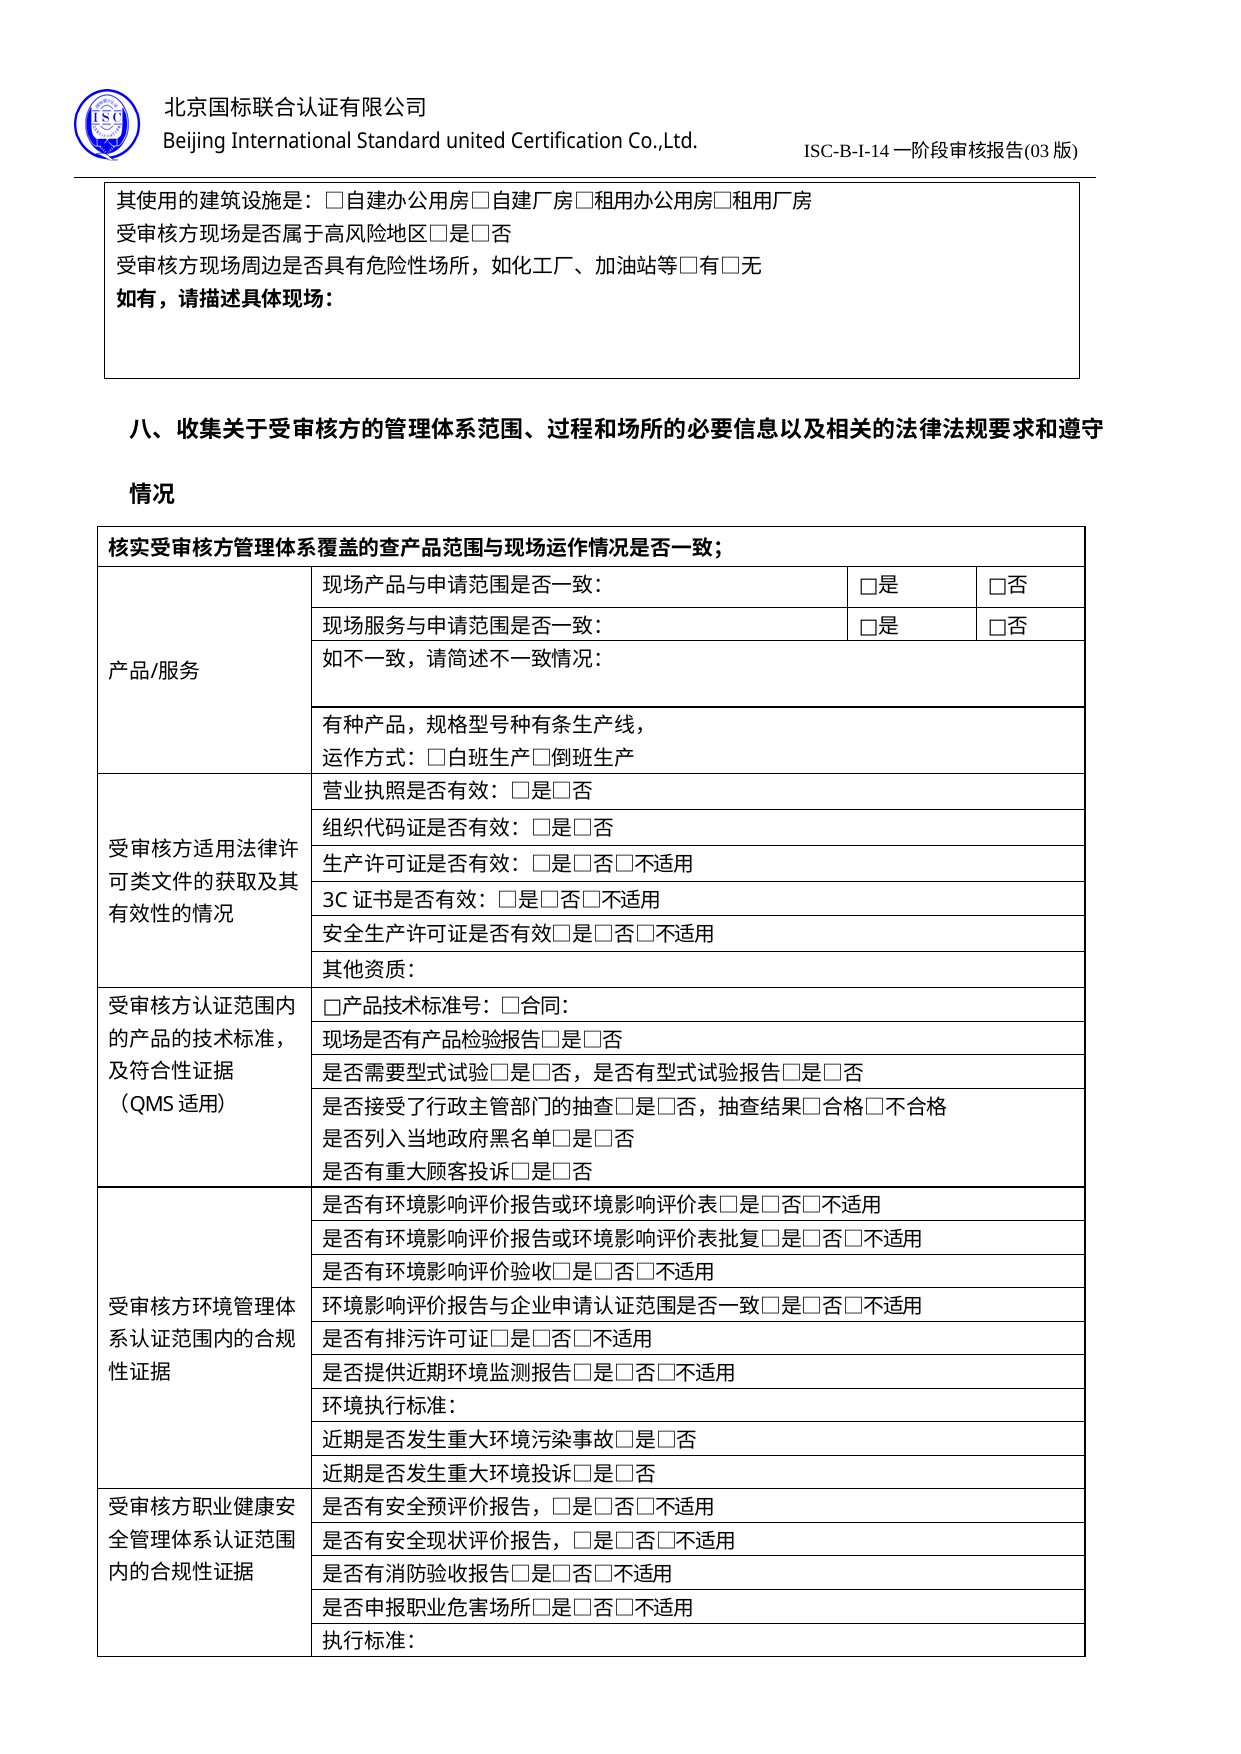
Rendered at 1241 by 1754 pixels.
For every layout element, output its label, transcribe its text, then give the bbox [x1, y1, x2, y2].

table_cell 是否有环境影响评价验收□是□否□不适用 [312, 1255, 1084, 1287]
table_cell 受审核方认证范围内的产品的技术标准，及符合性证据 （QMS适用） [98, 988, 311, 1186]
text 八、收集关于受审核方的管理体系范围、过程和场所的必要信息以及相关的法律法规要求和遵守情况 [129, 396, 1107, 526]
table_cell 是否申报职业危害场所□是□否□不适用 [312, 1590, 1084, 1622]
table_cell 安全生产许可证是否有效□是□否□不适用 [312, 916, 1084, 951]
table_cell 执行标准： [312, 1624, 1084, 1656]
table_cell 受审核方环境管理体系认证范围内的合规性证据 [98, 1188, 311, 1488]
table_cell 其他资质： [312, 952, 1084, 987]
table_cell 是否有环境影响评价报告或环境影响评价表批复□是□否□不适用 [312, 1221, 1084, 1253]
picture [74, 89, 143, 161]
table_cell 如不一致，请简述不一致情况： [312, 641, 1084, 706]
table_cell 受审核方适用法律许可类文件的获取及其有效性的情况 [98, 774, 311, 987]
table_cell 营业执照是否有效：□是□否 [312, 774, 1084, 809]
table_cell 受审核方职业健康安全管理体系认证范围内的合规性证据 [98, 1489, 311, 1656]
table_cell 是否有消防验收报告□是□否□不适用 [312, 1556, 1084, 1589]
table_cell □产品技术标准号：□合同： [312, 988, 1084, 1021]
table_cell 组织代码证是否有效：□是□否 [312, 810, 1084, 845]
table_cell 环境影响评价报告与企业申请认证范围是否一致□是□否□不适用 [312, 1288, 1084, 1321]
table_cell 是否提供近期环境监测报告□是□否□不适用 [312, 1355, 1084, 1388]
table_cell 是否有安全预评价报告，□是□否□不适用 [312, 1489, 1084, 1522]
table_cell 是否需要型式试验□是□否，是否有型式试验报告□是□否 [312, 1055, 1084, 1088]
table_cell 现场服务与申请范围是否一致： [312, 608, 847, 640]
table_cell 生产许可证是否有效：□是□否□不适用 [312, 846, 1084, 881]
table_cell 是否有排污许可证□是□否□不适用 [312, 1322, 1084, 1354]
table_cell 是否有环境影响评价报告或环境影响评价表□是□否□不适用 [312, 1188, 1084, 1220]
table_header 核实受审核方管理体系覆盖的查产品范围与现场运作情况是否一致； [98, 527, 1084, 566]
table_cell □是 [848, 608, 976, 640]
table_cell 概述受审核方现场具体情况： 受审核方位于： 其使用的建筑设施是：□自建办公用房□自建厂房□租用办公用房□租用厂房 受审核方现场是否属于高风险地区□是□否 受审核方现场周边是否具有危险性场所，如化工厂、加油站等□有□无 如有，请描述具体现场： [105, 183, 1079, 378]
table_cell □否 [977, 567, 1084, 607]
table_cell □否 [977, 608, 1084, 640]
table_cell □是 [848, 567, 976, 607]
table_cell 现场是否有产品检验报告□是□否 [312, 1022, 1084, 1054]
table_cell 现场产品与申请范围是否一致： [312, 567, 847, 607]
table_cell 产品/服务 [98, 567, 311, 772]
table_cell 3C证书是否有效：□是□否□不适用 [312, 882, 1084, 915]
table_cell 有种产品，规格型号种有条生产线， 运作方式：□白班生产□倒班生产 [312, 708, 1084, 772]
table_cell 环境执行标准： [312, 1389, 1084, 1421]
table_cell 是否有安全现状评价报告，□是□否□不适用 [312, 1523, 1084, 1555]
table_cell 近期是否发生重大环境污染事故□是□否 [312, 1422, 1084, 1455]
table_cell 是否接受了行政主管部门的抽查□是□否，抽查结果□合格□不合格 是否列入当地政府黑名单□是□否 是否有重大顾客投诉□是□否 [312, 1089, 1084, 1186]
table_cell 近期是否发生重大环境投诉□是□否 [312, 1456, 1084, 1488]
